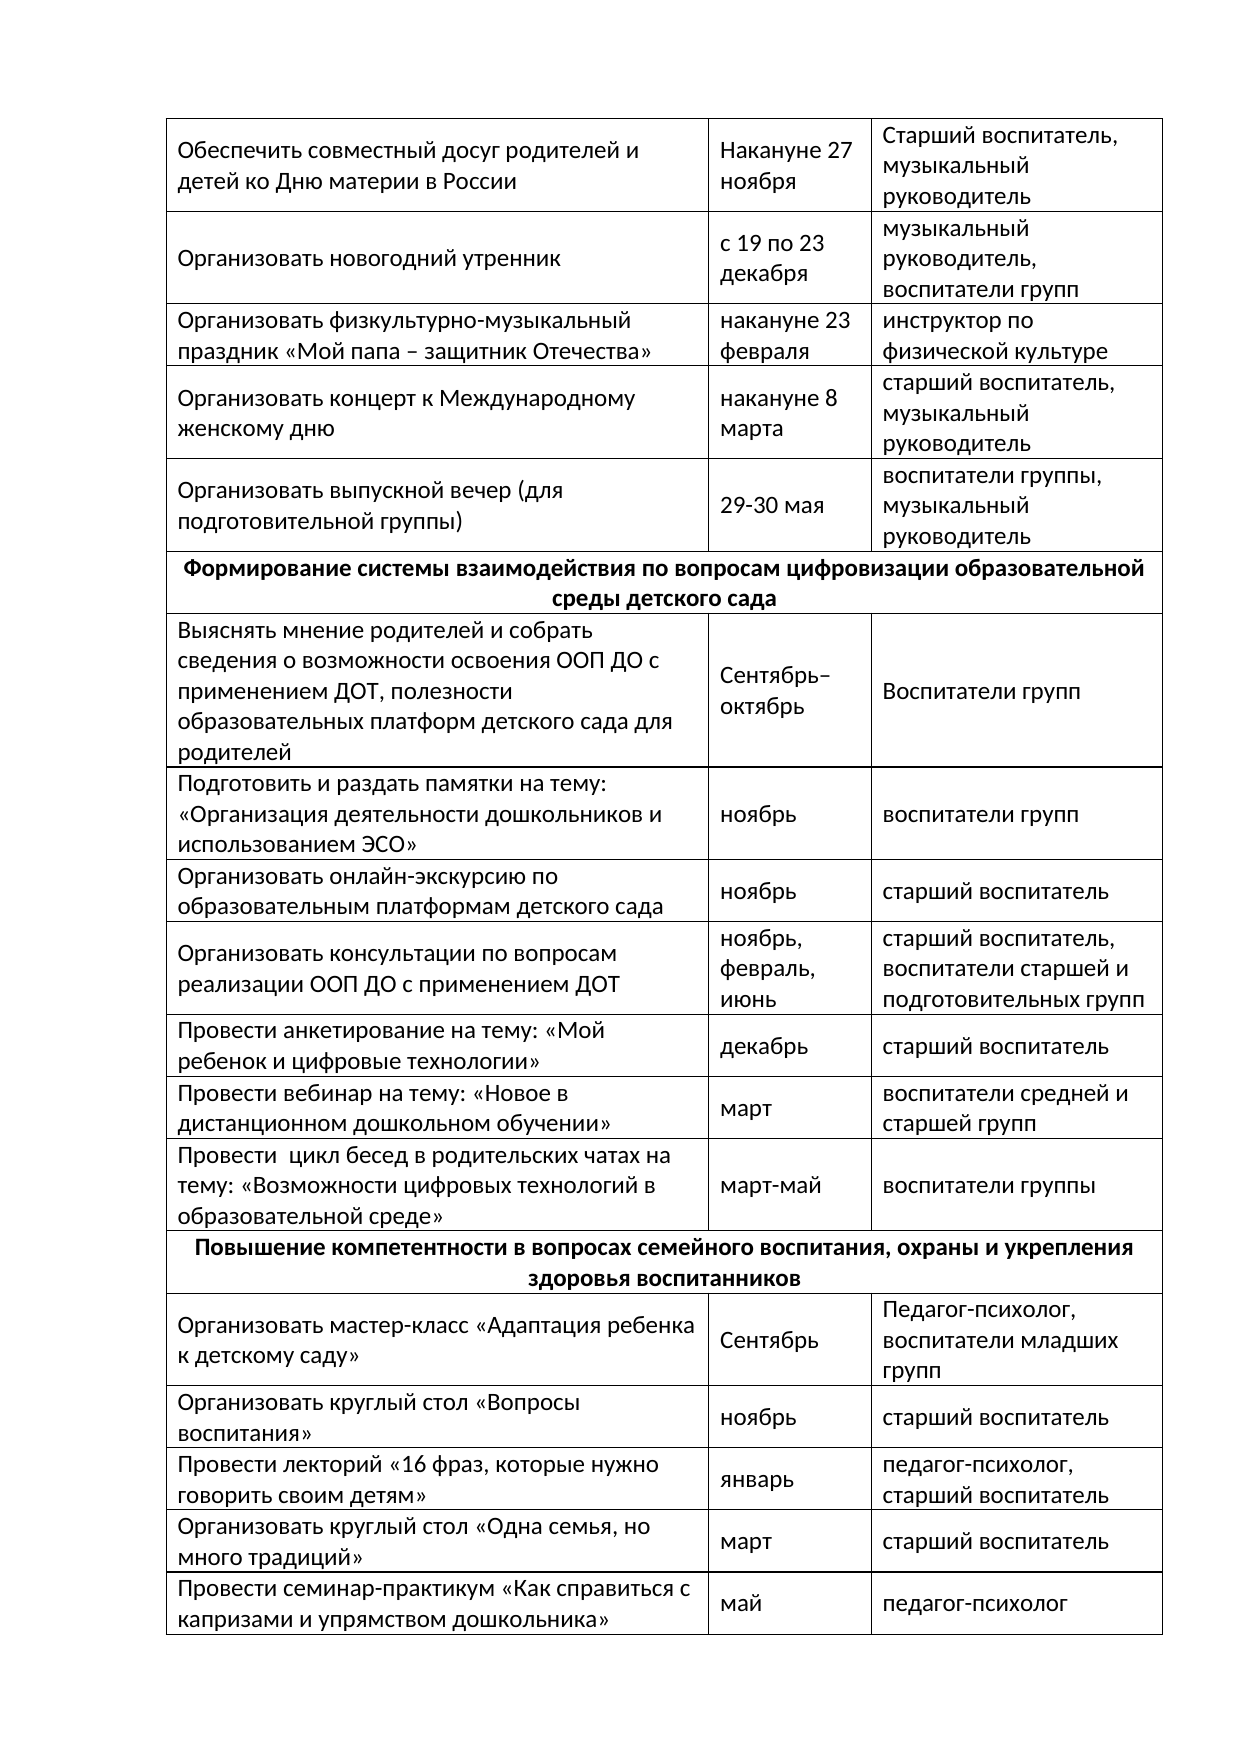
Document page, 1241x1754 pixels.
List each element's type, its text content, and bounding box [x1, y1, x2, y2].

table_cell Педагог-психолог, воспитатели младших групп [872, 1294, 1162, 1385]
table_cell 29-30 мая [709, 459, 871, 551]
table_cell Организовать физкультурно-музыкальный праздник «Мой папа – защитник Отечества» [167, 304, 708, 365]
table_cell Подготовить и раздать памятки на тему: «Организация деятельности дошкольников и использованием ЭСО» [167, 768, 708, 859]
table_cell с 19 по 23 декабря [709, 212, 871, 303]
table_cell воспитатели группы, музыкальный руководитель [872, 459, 1162, 551]
table_cell воспитатели средней и старшей групп [872, 1077, 1162, 1138]
table_cell Сентябрь–октябрь [709, 614, 871, 766]
table_cell ноябрь [709, 1386, 871, 1447]
table_cell старший воспитатель [872, 1510, 1162, 1571]
table_cell накануне 8 марта [709, 366, 871, 458]
table_cell ноябрь, февраль, июнь [709, 922, 871, 1014]
table_cell Выяснять мнение родителей и собрать сведения о возможности освоения ООП ДО с применением ДОТ, полезности образовательных платформ детского сада для родителей [167, 614, 708, 766]
table_cell старший воспитатель [872, 1015, 1162, 1076]
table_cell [872, 212, 1162, 303]
table_cell Провести семинар-практикум «Как справиться с капризами и упрямством дошкольника» [167, 1573, 708, 1633]
table_cell Провести лекторий «16 фраз, которые нужно говорить своим детям» [167, 1448, 708, 1509]
table_cell Провести цикл бесед в родительских чатах на тему: «Возможности цифровых технологий в образовательной среде» [167, 1139, 708, 1230]
table_cell старший воспитатель [872, 1386, 1162, 1447]
table_cell Накануне 27 ноября [709, 119, 871, 211]
table_cell Организовать новогодний утренник [167, 212, 708, 303]
table_cell педагог-психолог [872, 1573, 1162, 1633]
table_cell март [709, 1077, 871, 1138]
table_cell ноябрь [709, 860, 871, 921]
table_cell Организовать круглый стол «Одна семья, но много традиций» [167, 1510, 708, 1571]
table_cell Обеспечить совместный досуг родителей и детей ко Дню материи в России [167, 119, 708, 211]
table_cell март [709, 1510, 871, 1571]
table_cell инструктор по физической культуре [872, 304, 1162, 365]
table_cell Организовать консультации по вопросам реализации ООП ДО с применением ДОТ [167, 922, 708, 1014]
table_cell старший воспитатель, музыкальный руководитель [872, 366, 1162, 458]
table_cell Формирование системы взаимодействия по вопросам цифровизации образовательной среды детского сада [167, 552, 1162, 613]
table_cell Воспитатели групп [872, 614, 1162, 766]
table_cell март-май [709, 1139, 871, 1230]
table_cell Провести вебинар на тему: «Новое в дистанционном дошкольном обучении» [167, 1077, 708, 1138]
table_cell ноябрь [709, 768, 871, 859]
table_cell Организовать круглый стол «Вопросы воспитания» [167, 1386, 708, 1447]
table_cell Повышение компетентности в вопросах семейного воспитания, охраны и укрепления здоровья воспитанников [167, 1231, 1162, 1292]
table_cell Организовать концерт к Международному женскому дню [167, 366, 708, 458]
table_cell старший воспитатель, воспитатели старшей и подготовительных групп [872, 922, 1162, 1014]
table_cell старший воспитатель [872, 860, 1162, 921]
table_cell воспитатели групп [872, 768, 1162, 859]
table_cell Сентябрь [709, 1294, 871, 1385]
table_cell педагог-психолог, старший воспитатель [872, 1448, 1162, 1509]
table_cell Провести анкетирование на тему: «Мой ребенок и цифровые технологии» [167, 1015, 708, 1076]
table_cell Организовать мастер-класс «Адаптация ребенка к детскому саду» [167, 1294, 708, 1385]
table_cell накануне 23 февраля [709, 304, 871, 365]
table_cell декабрь [709, 1015, 871, 1076]
table_cell воспитатели группы [872, 1139, 1162, 1230]
table_cell Организовать выпускной вечер (для подготовительной группы) [167, 459, 708, 551]
table_cell Организовать онлайн-экскурсию по образовательным платформам детского сада [167, 860, 708, 921]
table_cell Старший воспитатель, музыкальный руководитель [872, 119, 1162, 211]
table_cell январь [709, 1448, 871, 1509]
table_cell май [709, 1573, 871, 1633]
